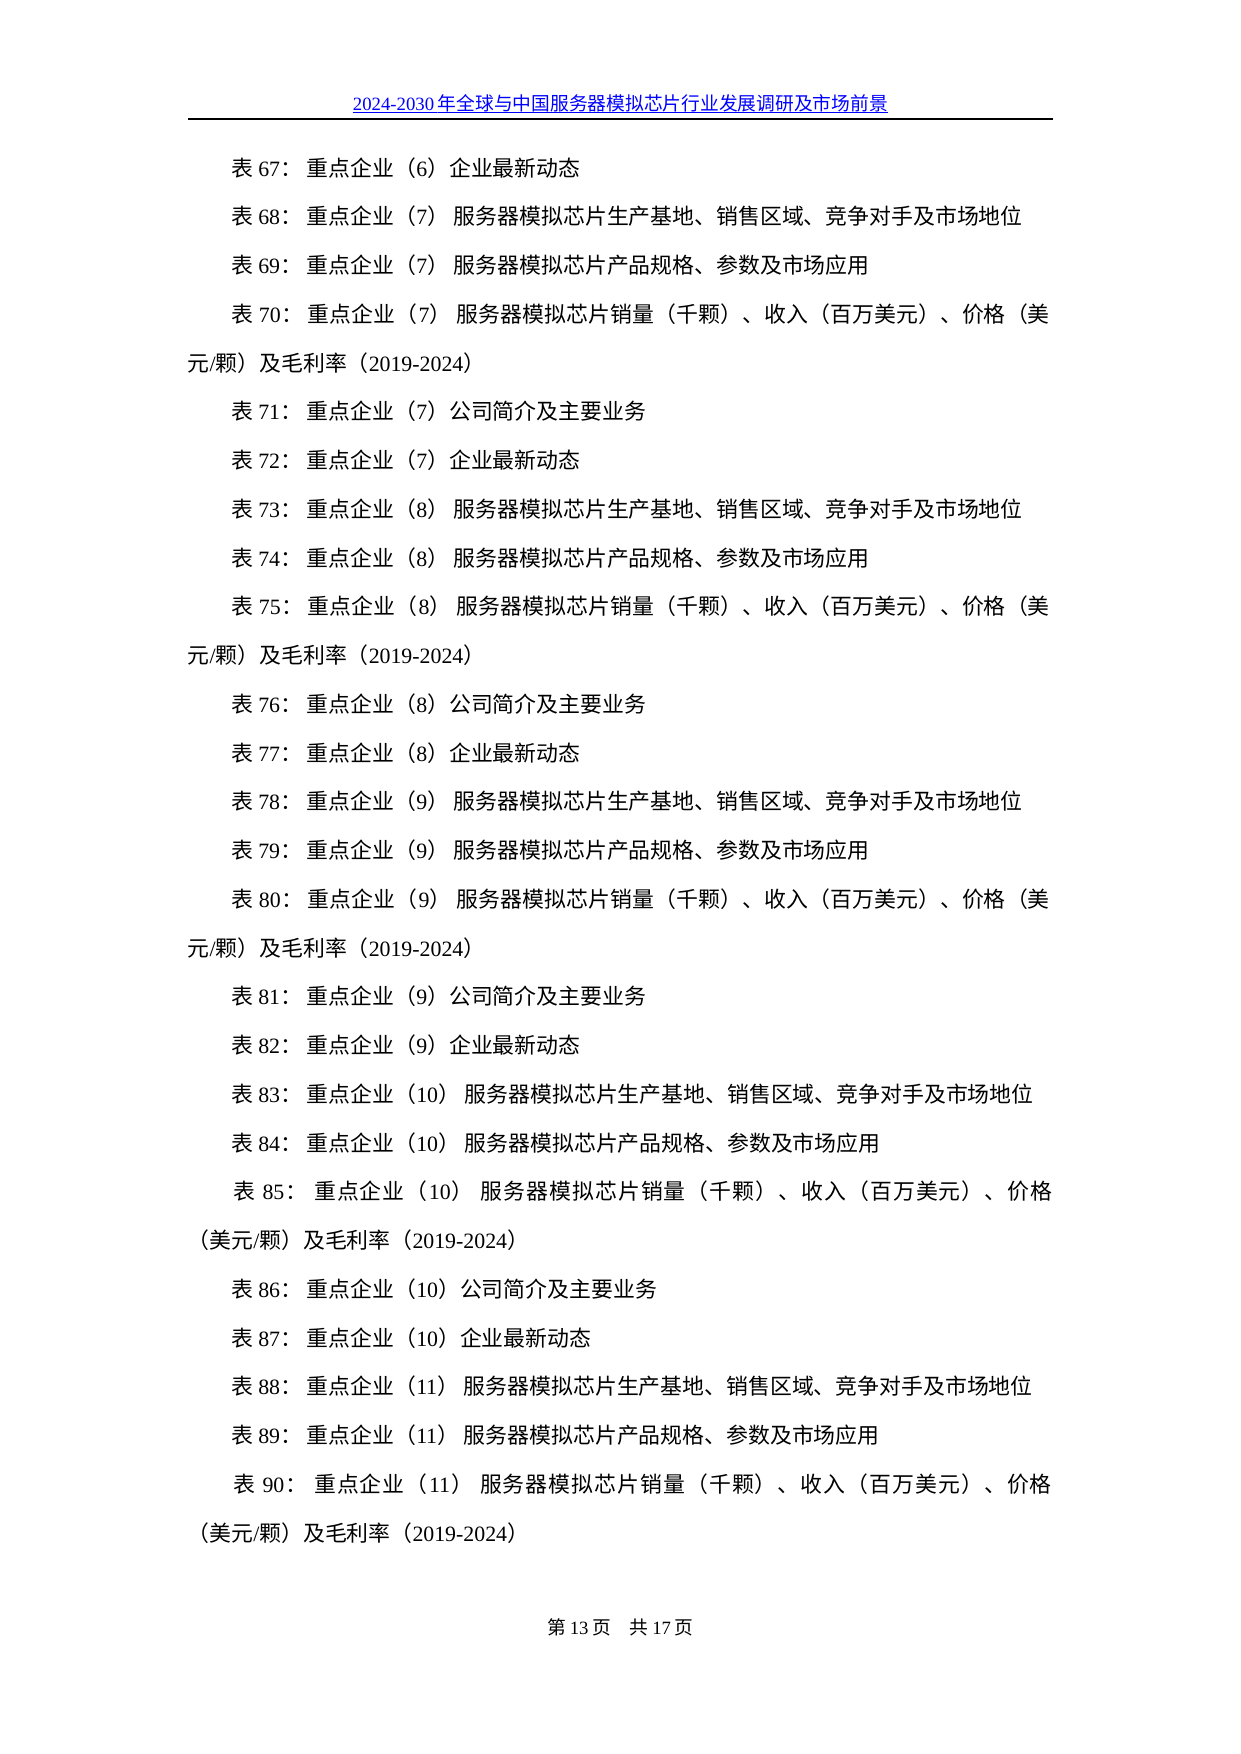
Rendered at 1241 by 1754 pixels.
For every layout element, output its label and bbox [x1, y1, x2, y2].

text [187, 150, 1053, 1548]
